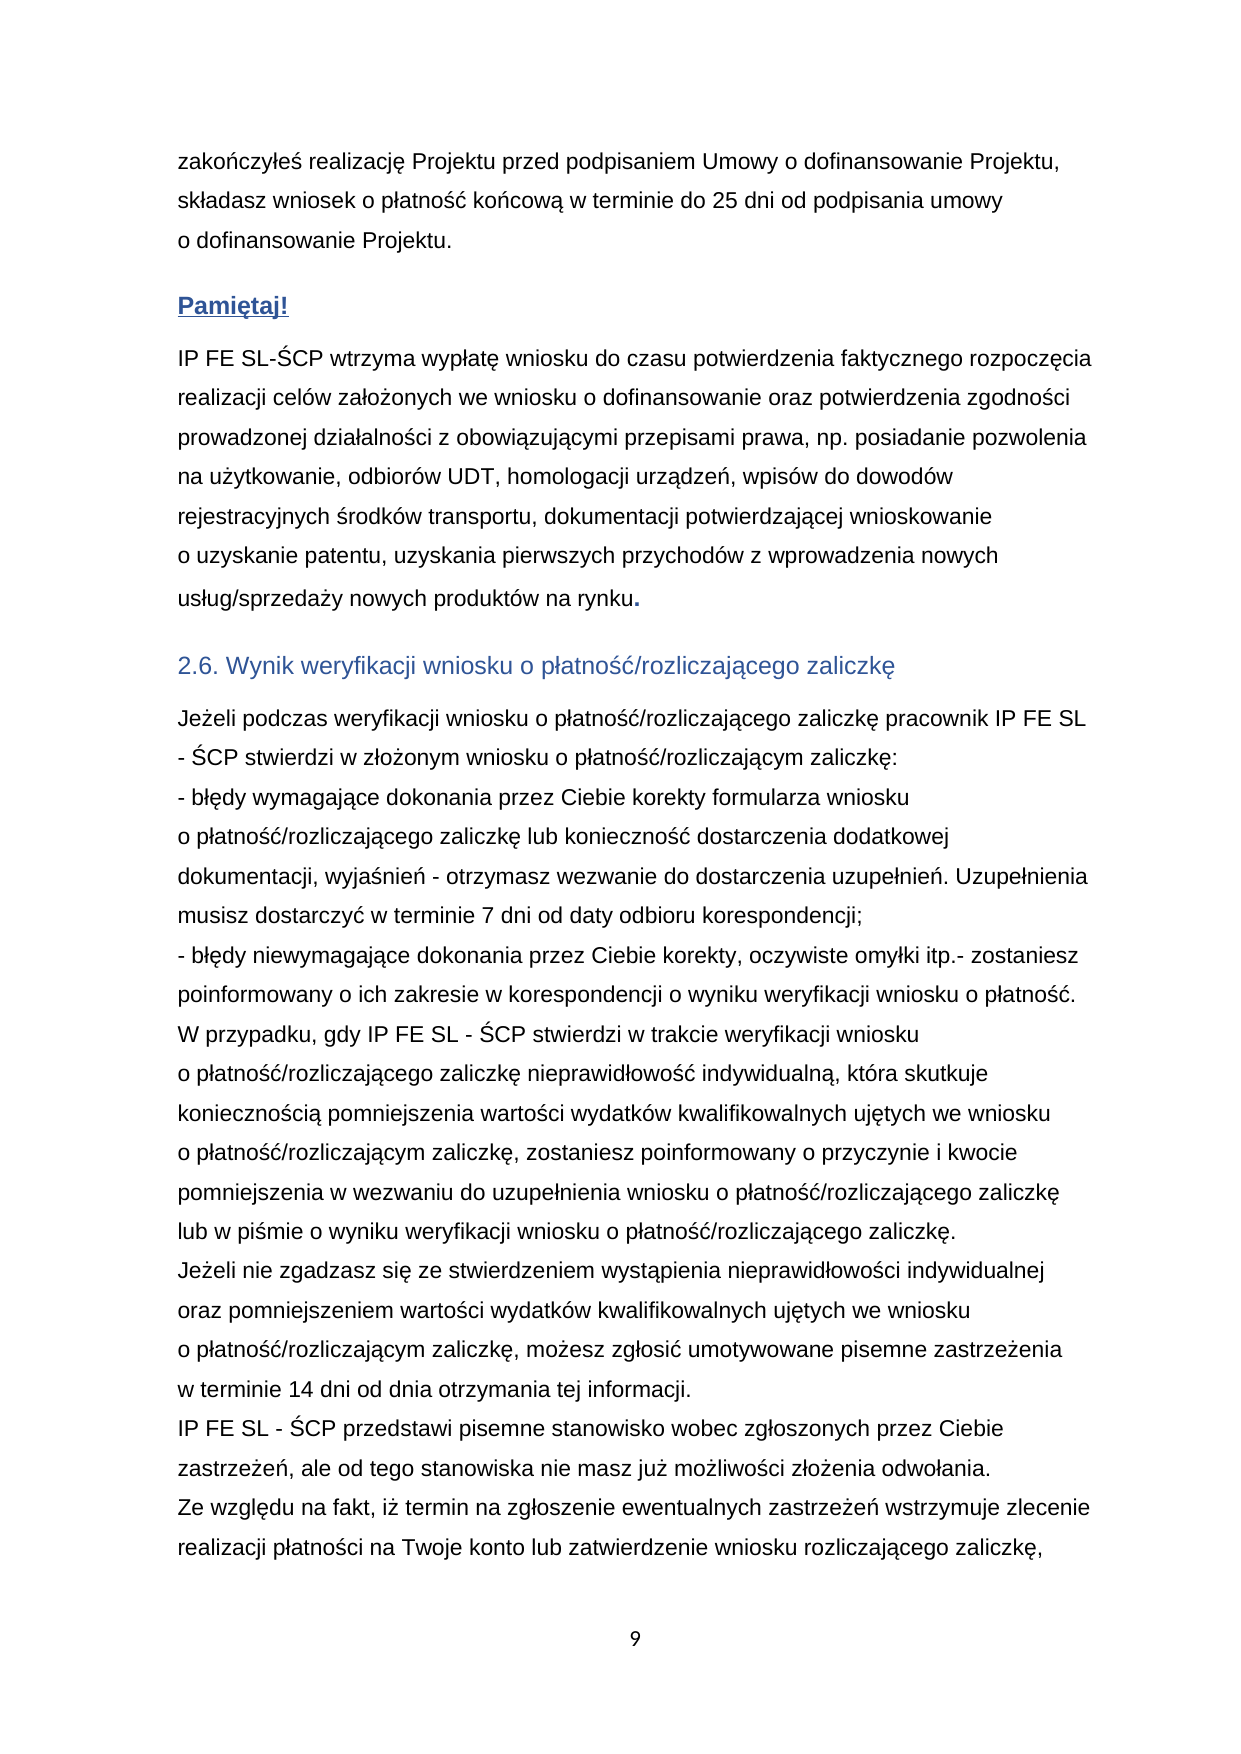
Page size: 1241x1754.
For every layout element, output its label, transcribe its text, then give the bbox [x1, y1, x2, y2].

text IP FE SL - ŚCP przedstawi pisemne stanowisko wobec zgłoszonych przez Ciebie zastrzeżeń, ale od tego stanowiska nie masz już możliwości złożenia odwołania. [177, 1415, 1093, 1481]
text Jeżeli podczas weryfikacji wniosku o płatność/rozliczającego zaliczkę pracownik IP FE SL - ŚCP stwierdzi w złożonym wniosku o płatność/rozliczającym zaliczkę: [177, 705, 1093, 771]
text Jeżeli nie zgadzasz się ze stwierdzeniem wystąpienia nieprawidłowości indywidualnej oraz pomniejszeniem wartości wydatków kwalifikowalnych ujętych we wniosku o płatność/rozliczającym zaliczkę, możesz zgłosić umotywowane pisemne zastrzeżenia w terminie 14 dni od dnia otrzymania tej informacji. [177, 1257, 1093, 1402]
text IP FE SL-ŚCP wtrzyma wypłatę wniosku do czasu potwierdzenia faktycznego rozpoczęcia realizacji celów założonych we wniosku o dofinansowanie oraz potwierdzenia zgodności prowadzonej działalności z obowiązującymi przepisami prawa, np. posiadanie pozwolenia na użytkowanie, odbiorów UDT, homologacji urządzeń, wpisów do dowodów rejestracyjnych środków transportu, dokumentacji potwierdzającej wnioskowanie o uzyskanie patentu, uzyskania pierwszych przychodów z wprowadzenia nowych usług/sprzedaży nowych produktów na rynku. [177, 345, 1093, 612]
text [177, 1494, 1093, 1560]
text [177, 148, 1093, 253]
text - błędy niewymagające dokonania przez Ciebie korekty, oczywiste omyłki itp.- zostaniesz poinformowany o ich zakresie w korespondencji o wyniku weryfikacji wniosku o płatność. [177, 942, 1093, 1007]
text Pamiętaj! [177, 291, 1093, 320]
text W przypadku, gdy IP FE SL - ŚCP stwierdzi w trakcie weryfikacji wniosku o płatność/rozliczającego zaliczkę nieprawidłowość indywidualną, która skutkuje koniecznością pomniejszenia wartości wydatków kwalifikowalnych ujętych we wniosku o płatność/rozliczającym zaliczkę, zostaniesz poinformowany o przyczynie i kwocie pomniejszenia w wezwaniu do uzupełnienia wniosku o płatność/rozliczającego zaliczkę lub w piśmie o wyniku weryfikacji wniosku o płatność/rozliczającego zaliczkę. [177, 1021, 1093, 1244]
subtitle 2.6. Wynik weryfikacji wniosku o płatność/rozliczającego zaliczkę [177, 651, 1093, 680]
text - błędy wymagające dokonania przez Ciebie korekty formularza wniosku o płatność/rozliczającego zaliczkę lub konieczność dostarczenia dodatkowej dokumentacji, wyjaśnień - otrzymasz wezwanie do dostarczenia uzupełnień. Uzupełnienia musisz dostarczyć w terminie 7 dni od daty odbioru korespondencji; [177, 784, 1093, 928]
